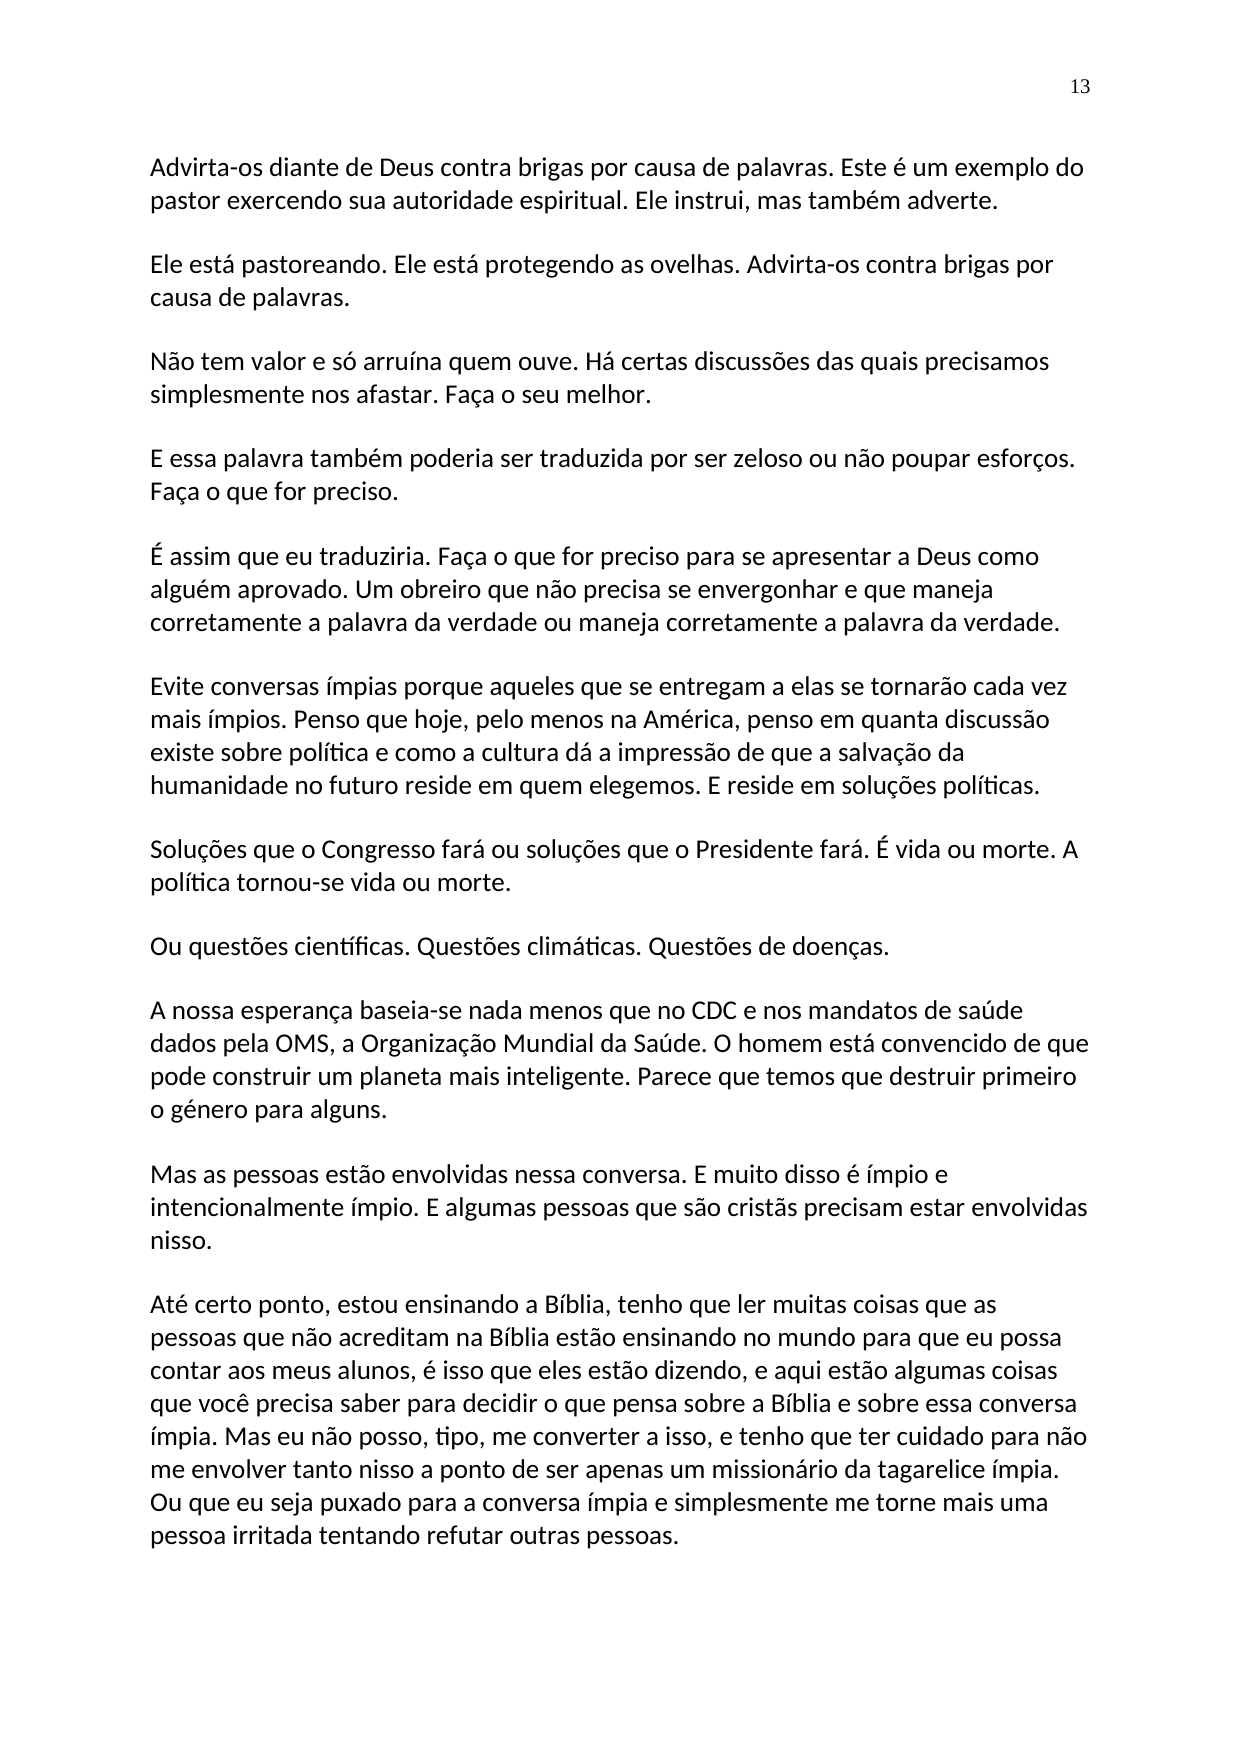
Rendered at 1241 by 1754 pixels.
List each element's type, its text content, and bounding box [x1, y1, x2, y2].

text Advirta-os diante de Deus contra brigas por causa de palavras. Este é um exemplo do pastor exercendo sua autoridade espiritual. Ele instrui, mas também adverte. [150, 150, 1090, 216]
text Ou questões científicas. Questões climáticas. Questões de doenças. [150, 929, 1090, 962]
text Mas as pessoas estão envolvidas nessa conversa. E muito disso é ímpio e intencionalmente ímpio. E algumas pessoas que são cristãs precisam estar envolvidas nisso. [150, 1157, 1090, 1256]
text Não tem valor e só arruína quem ouve. Há certas discussões das quais precisamos simplesmente nos afastar. Faça o seu melhor. [150, 344, 1090, 410]
text Soluções que o Congresso fará ou soluções que o Presidente fará. É vida ou morte. A política tornou-se vida ou morte. [150, 832, 1090, 898]
text E essa palavra também poderia ser traduzida por ser zeloso ou não poupar esforços. Faça o que for preciso. [150, 442, 1090, 508]
text Evite conversas ímpias porque aqueles que se entregam a elas se tornarão cada vez mais ímpios. Penso que hoje, pelo menos na América, penso em quanta discussão existe sobre política e como a cultura dá a impressão de que a salvação da humanidade no futuro reside em quem elegemos. E reside em soluções políticas. [150, 669, 1090, 801]
text É assim que eu traduziria. Faça o que for preciso para se apresentar a Deus como alguém aprovado. Um obreiro que não precisa se envergonhar e que maneja corretamente a palavra da verdade ou maneja corretamente a palavra da verdade. [150, 539, 1090, 638]
text A nossa esperança baseia-se nada menos que no CDC e nos mandatos de saúde dados pela OMS, a Organização Mundial da Saúde. O homem está convencido de que pode construir um planeta mais inteligente. Parece que temos que destruir primeiro o género para alguns. [150, 993, 1090, 1126]
text Ele está pastoreando. Ele está protegendo as ovelhas. Advirta-os contra brigas por causa de palavras. [150, 247, 1090, 313]
text Até certo ponto, estou ensinando a Bíblia, tenho que ler muitas coisas que as pessoas que não acreditam na Bíblia estão ensinando no mundo para que eu possa contar aos meus alunos, é isso que eles estão dizendo, e aqui estão algumas coisas que você precisa saber para decidir o que pensa sobre a Bíblia e sobre essa conversa ímpia. Mas eu não posso, tipo, me converter a isso, e tenho que ter cuidado para não me envolver tanto nisso a ponto de ser apenas um missionário da tagarelice ímpia. Ou que eu seja puxado para a conversa ímpia e simplesmente me torne mais uma pessoa irritada tentando refutar outras pessoas. [150, 1287, 1090, 1551]
